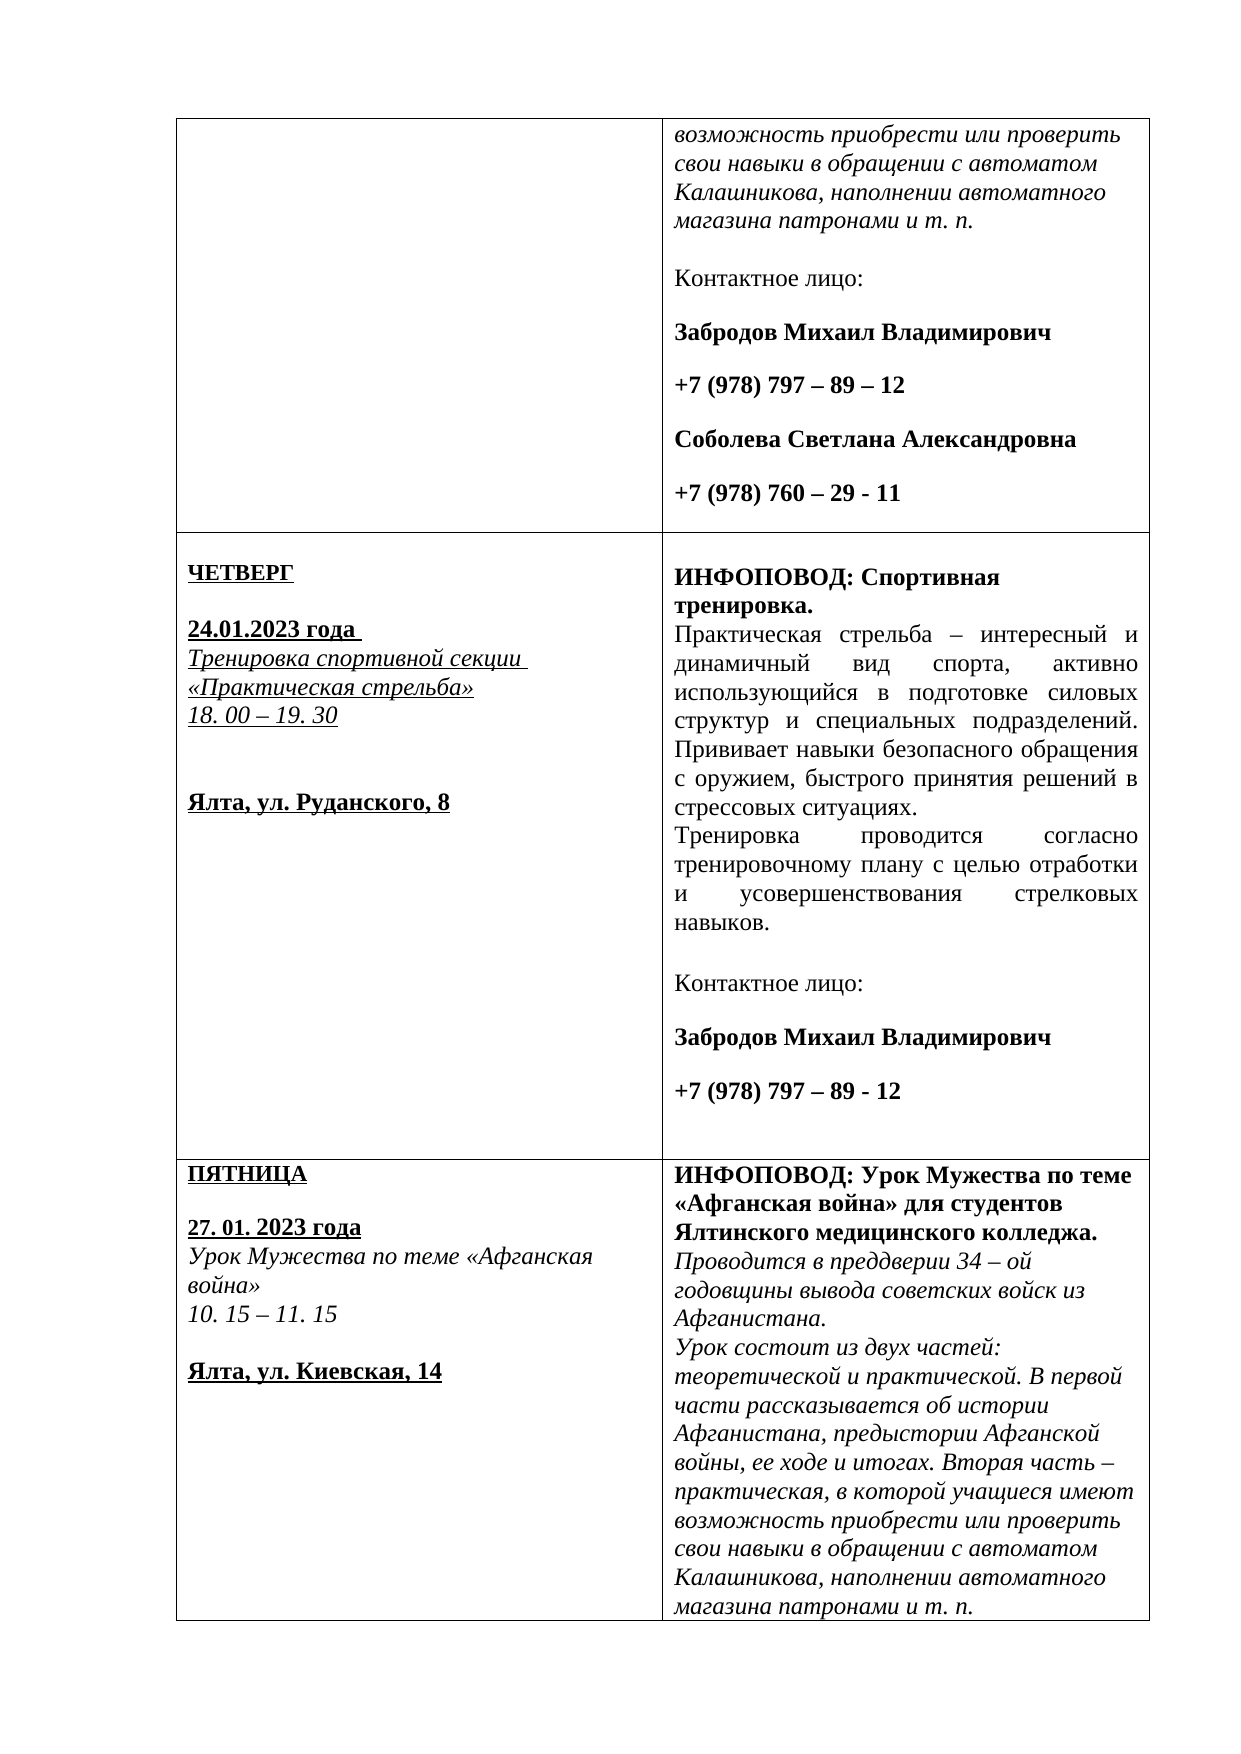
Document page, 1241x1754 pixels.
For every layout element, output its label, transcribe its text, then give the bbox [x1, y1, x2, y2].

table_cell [177, 119, 662, 532]
table_cell ЧЕТВЕРГ 24.01.2023 года Тренировка спортивной секции «Практическая стрельба» 18. 00 – 19. 30 Ялта, ул. Руданского, 8 [177, 533, 662, 1159]
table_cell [663, 119, 1149, 532]
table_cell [663, 1160, 1149, 1620]
table_cell ИНФОПОВОД: Спортивная тренировка. Практическая стрельба – интересный и динамичный вид спорта, активно использующийся в подготовке силовых структур и специальных подразделений. Прививает навыки безопасного обращения с оружием, быстрого принятия решений в стрессовых ситуациях. Тренировка проводится согласно тренировочному плану с целью отработки и усовершенствования стрелковых навыков. Контактное лицо: Забродов Михаил Владимирович +7 (978) 797 – 89 - 12 [663, 533, 1149, 1159]
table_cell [177, 1160, 662, 1620]
